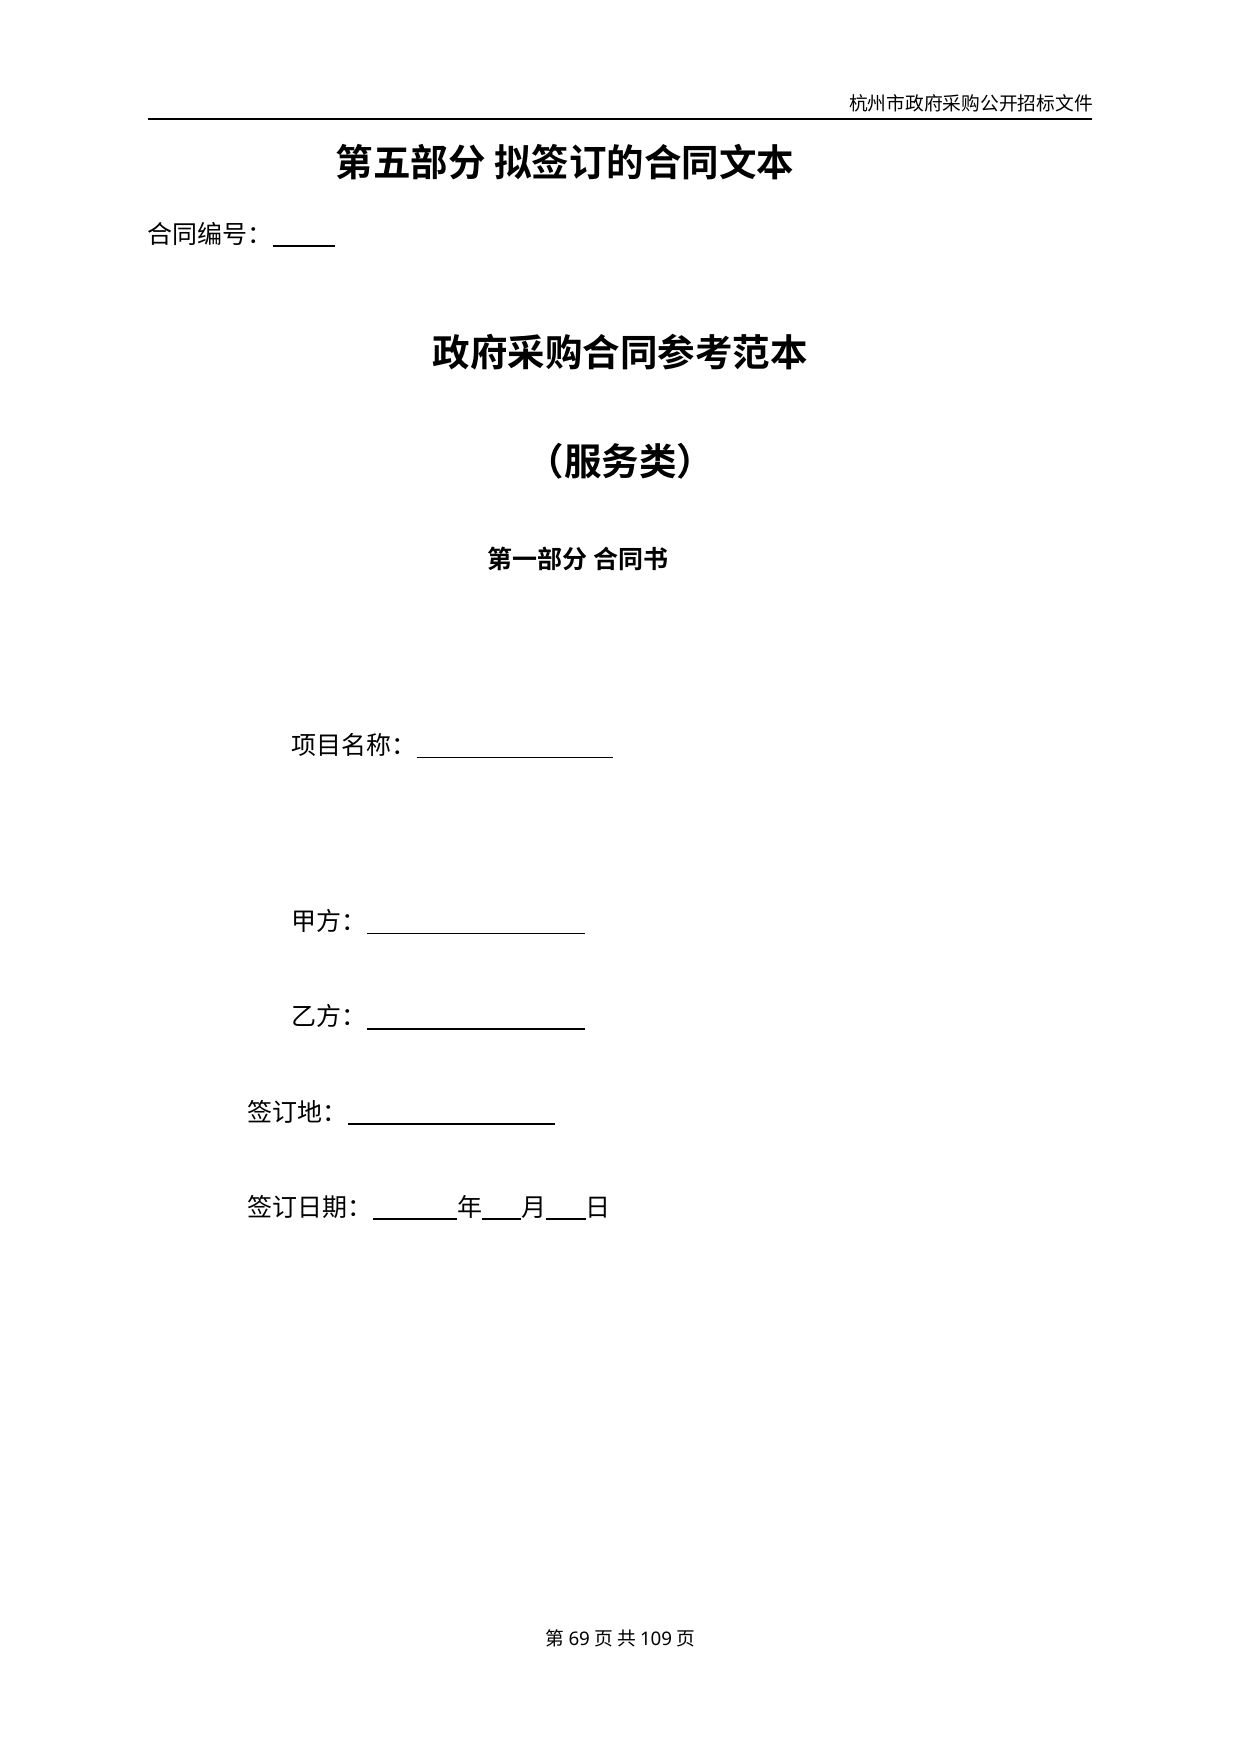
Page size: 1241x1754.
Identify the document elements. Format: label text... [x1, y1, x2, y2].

text 第一部分 合同书 [191, 540, 1092, 576]
text 政府采购合同参考范本 [148, 323, 1092, 377]
text 合同编号： [148, 214, 1092, 251]
text 签订地： [148, 1092, 1092, 1128]
text 乙方： [248, 997, 1092, 1033]
text 签订日期： 年 月 日 [148, 1187, 1092, 1224]
text （服务类） [148, 431, 1092, 486]
list 拟签订的合同文本 [223, 133, 1092, 187]
text 项目名称： [248, 726, 1092, 762]
text 甲方： [248, 902, 1092, 938]
